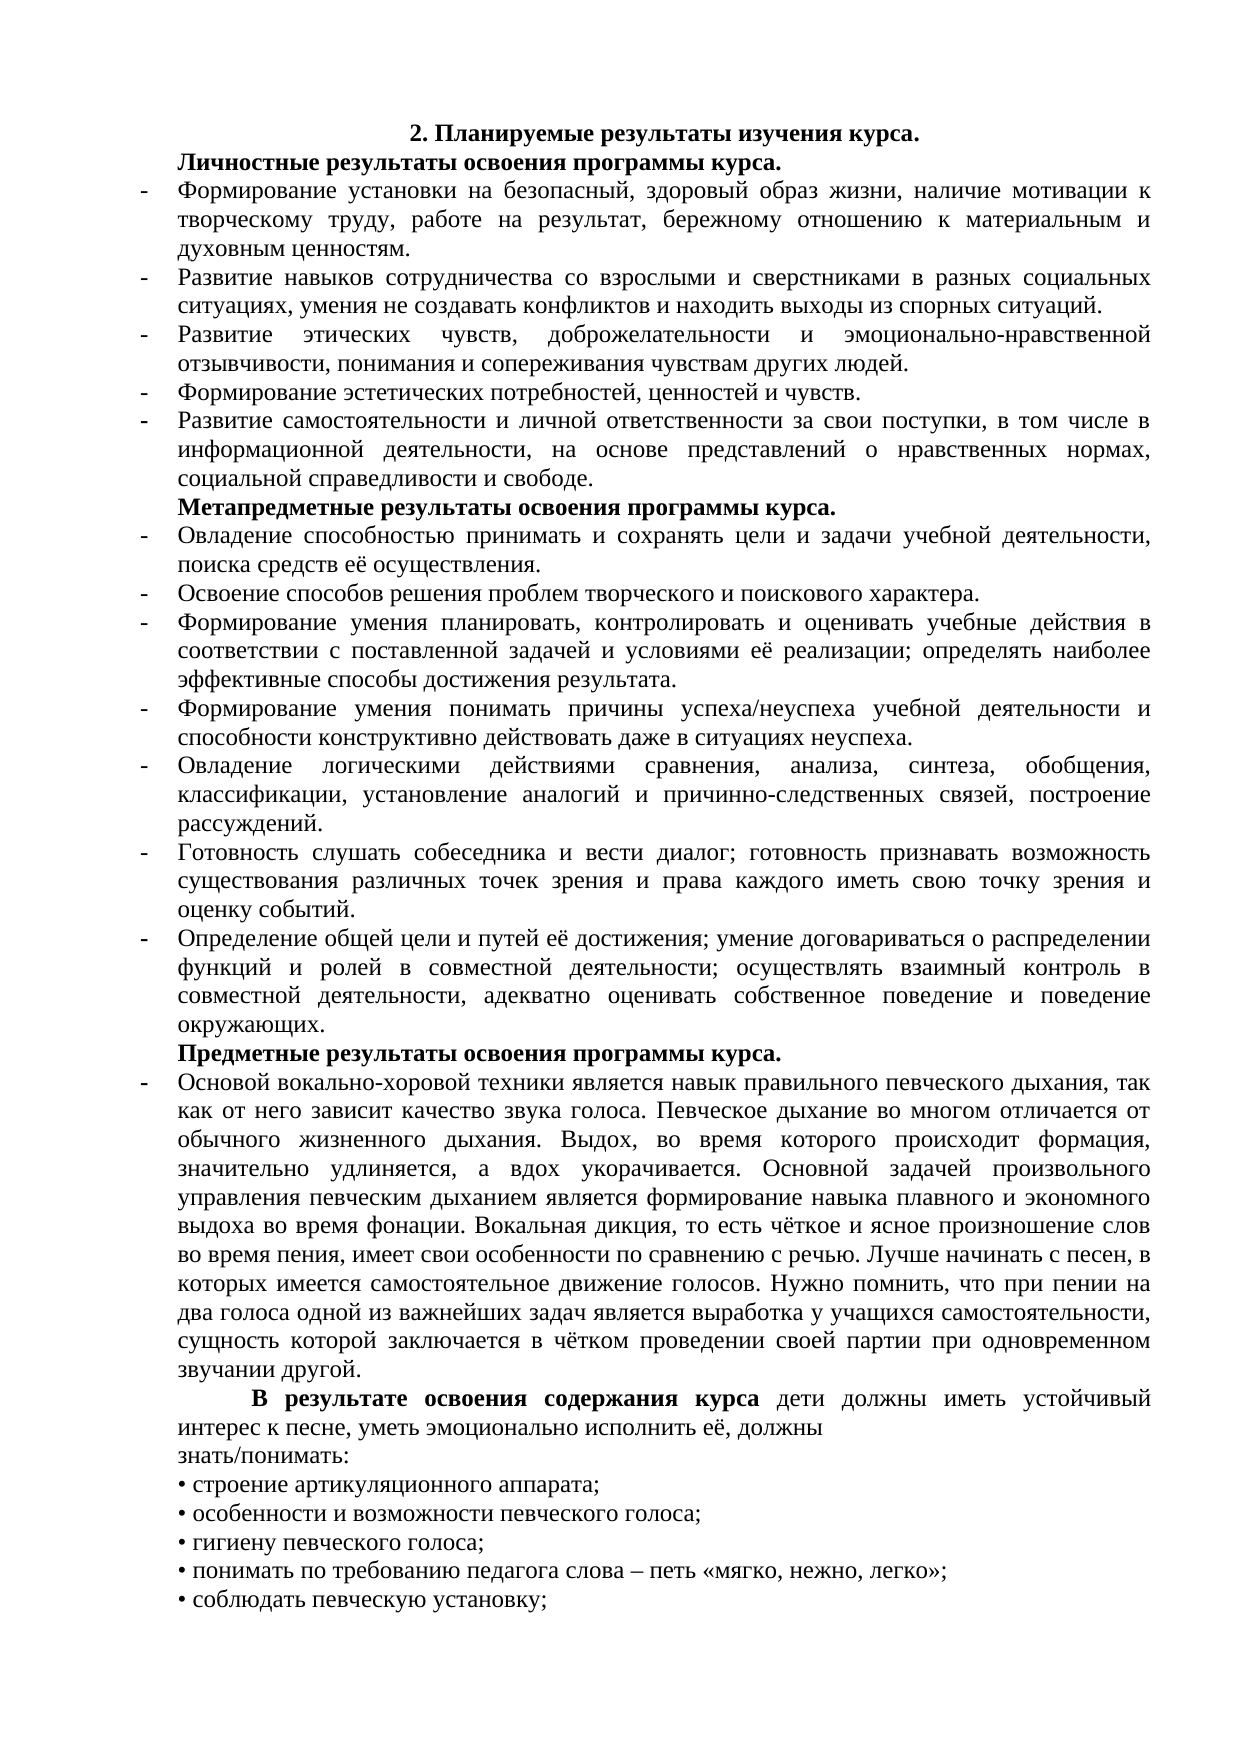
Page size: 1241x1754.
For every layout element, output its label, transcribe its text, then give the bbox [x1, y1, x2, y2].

text • гигиену певческого голоса; [177, 1527, 1152, 1556]
list Развитие этических чувств, доброжелательности и эмоционально-нравственной отзывчивости, понимания и сопереживания чувствам других людей. [140, 319, 1152, 377]
text Предметные результаты освоения программы курса. [177, 1038, 1152, 1067]
list Формирование умения планировать, контролировать и оценивать учебные действия в соответствии с поставленной задачей и условиями её реализации; определять наиболее эффективные способы достижения результата. [140, 607, 1152, 693]
text • строение артикуляционного аппарата; [177, 1469, 1152, 1498]
text • понимать по требованию педагога слова – петь «мягко, нежно, легко»; [177, 1556, 1152, 1584]
text Метапредметные результаты освоения программы курса. [177, 492, 1152, 521]
list Овладение способностью принимать и сохранять цели и задачи учебной деятельности, поиска средств её осуществления. [140, 521, 1152, 578]
text • соблюдать певческую установку; [177, 1584, 1152, 1613]
list Определение общей цели и путей её достижения; умение договариваться о распределении функций и ролей в совместной деятельности; осуществлять взаимный контроль в совместной деятельности, адекватно оценивать собственное поведение и поведение окружающих. [140, 923, 1152, 1038]
list Основой вокально-хоровой техники является навык правильного певческого дыхания, так как от него зависит качество звука голоса. Певческое дыхание во многом отличается от обычного жизненного дыхания. Выдох, во время которого происходит формация, значительно удлиняется, а вдох укорачивается. Основной задачей произвольного управления певческим дыханием является формирование навыка плавного и экономного выдоха во время фонации. Вокальная дикция, то есть чёткое и ясное произношение слов во время пения, имеет свои особенности по сравнению с речью. Лучше начинать с песен, в которых имеется самостоятельное движение голосов. Нужно помнить, что при пении на два голоса одной из важнейших задач является выработка у учащихся самостоятельности, сущность которой заключается в чётком проведении своей партии при одновременном звучании другой. [140, 1067, 1152, 1383]
text знать/понимать: [177, 1441, 1152, 1469]
text Личностные результаты освоения программы курса. [177, 147, 1152, 176]
text • особенности и возможности певческого голоса; [177, 1498, 1152, 1527]
list Формирование установки на безопасный, здоровый образ жизни, наличие мотивации к творческому труду, работе на результат, бережному отношению к материальным и духовным ценностям. [140, 176, 1152, 262]
list Освоение способов решения проблем творческого и поискового характера. [140, 578, 1152, 607]
list Овладение логическими действиями сравнения, анализа, синтеза, обобщения, классификации, установление аналогий и причинно-следственных связей, построение рассуждений. [140, 751, 1152, 837]
text В результате освоения содержания курса дети должны иметь устойчивый интерес к песне, уметь эмоционально исполнить её, должны [177, 1383, 1152, 1441]
list Развитие самостоятельности и личной ответственности за свои поступки, в том числе в информационной деятельности, на основе представлений о нравственных нормах, социальной справедливости и свободе. [140, 406, 1152, 492]
list Формирование эстетических потребностей, ценностей и чувств. [140, 377, 1152, 406]
list Формирование умения понимать причины успеха/неуспеха учебной деятельности и способности конструктивно действовать даже в ситуациях неуспеха. [140, 693, 1152, 751]
list Готовность слушать собеседника и вести диалог; готовность признавать возможность существования различных точек зрения и права каждого иметь свою точку зрения и оценку событий. [140, 837, 1152, 923]
text 2. Планируемые результаты изучения курса. [177, 118, 1152, 147]
list Развитие навыков сотрудничества со взрослыми и сверстниками в разных социальных ситуациях, умения не создавать конфликтов и находить выходы из спорных ситуаций. [140, 262, 1152, 319]
